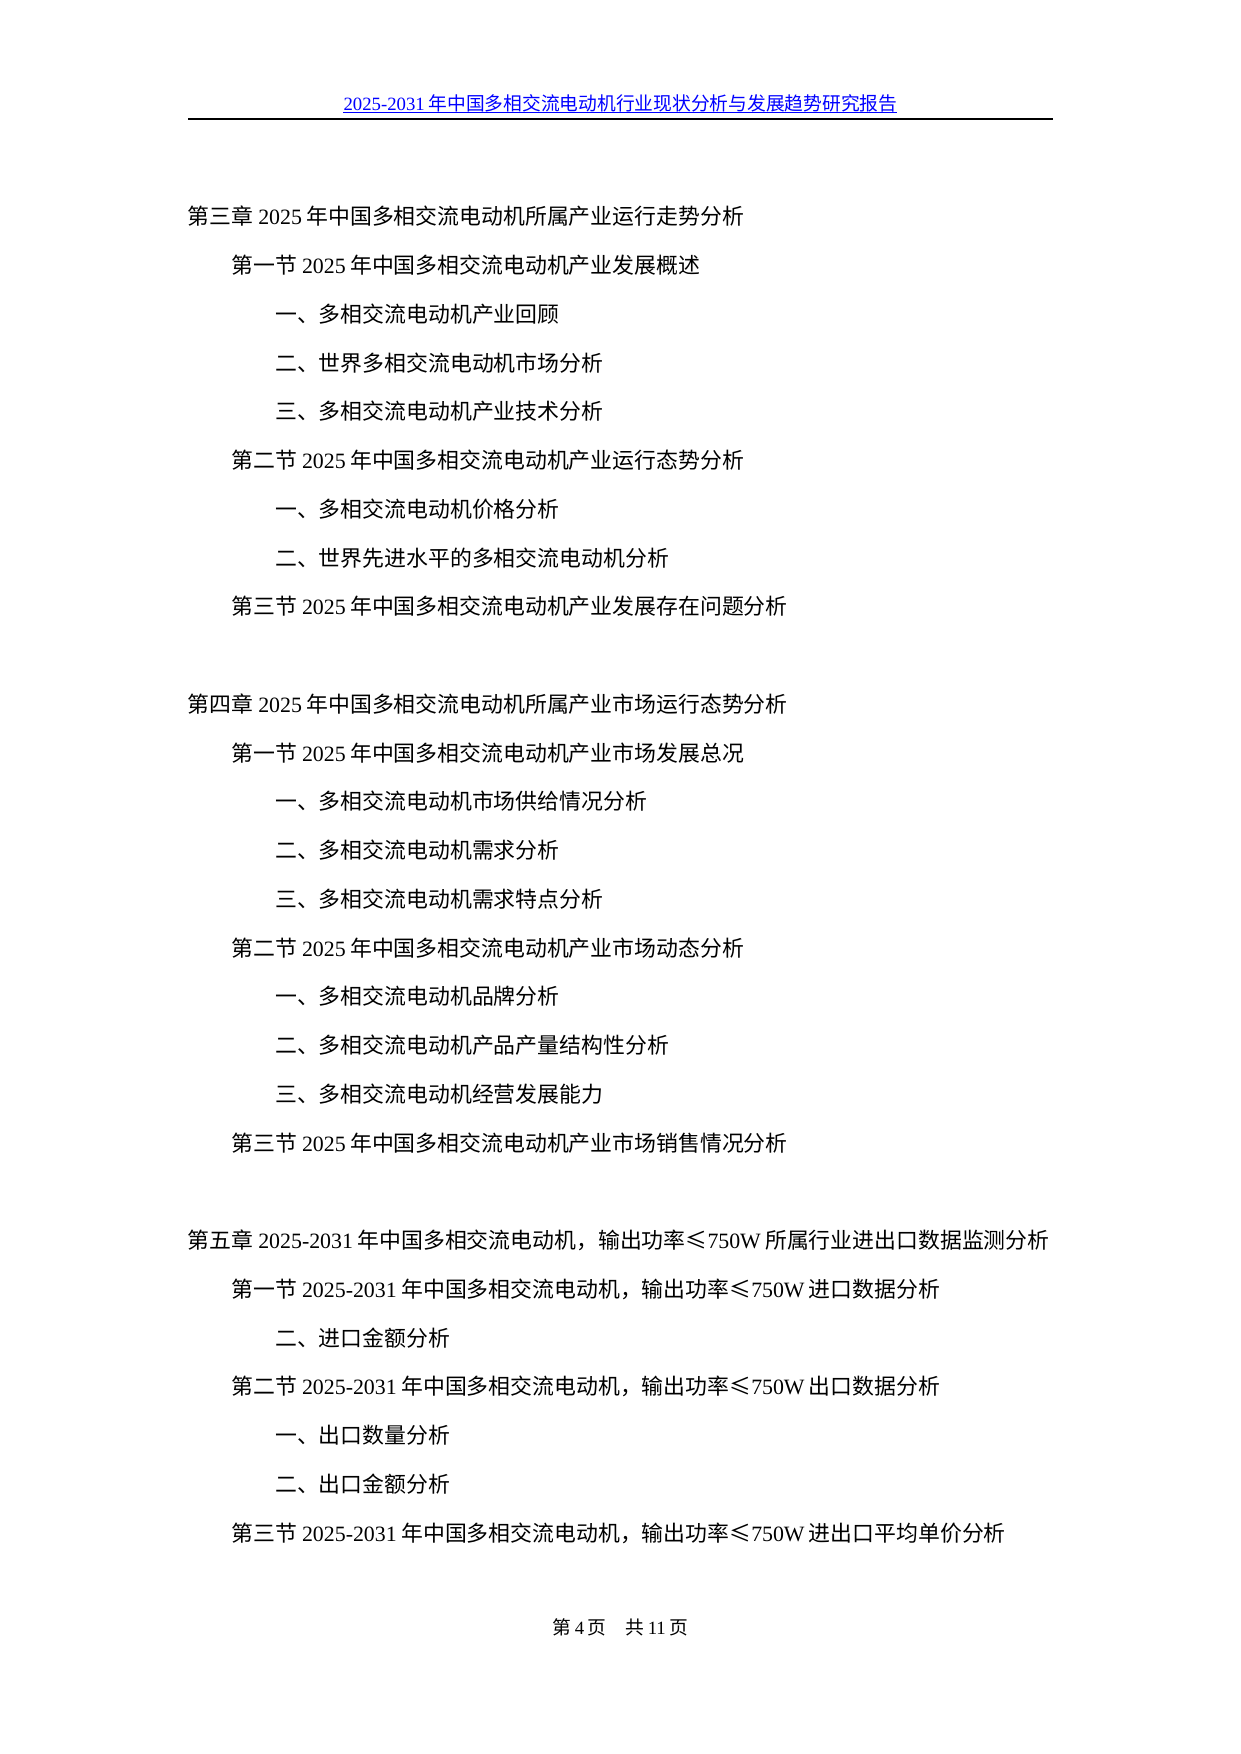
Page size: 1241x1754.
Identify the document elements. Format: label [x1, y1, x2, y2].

text [187, 150, 1053, 1548]
